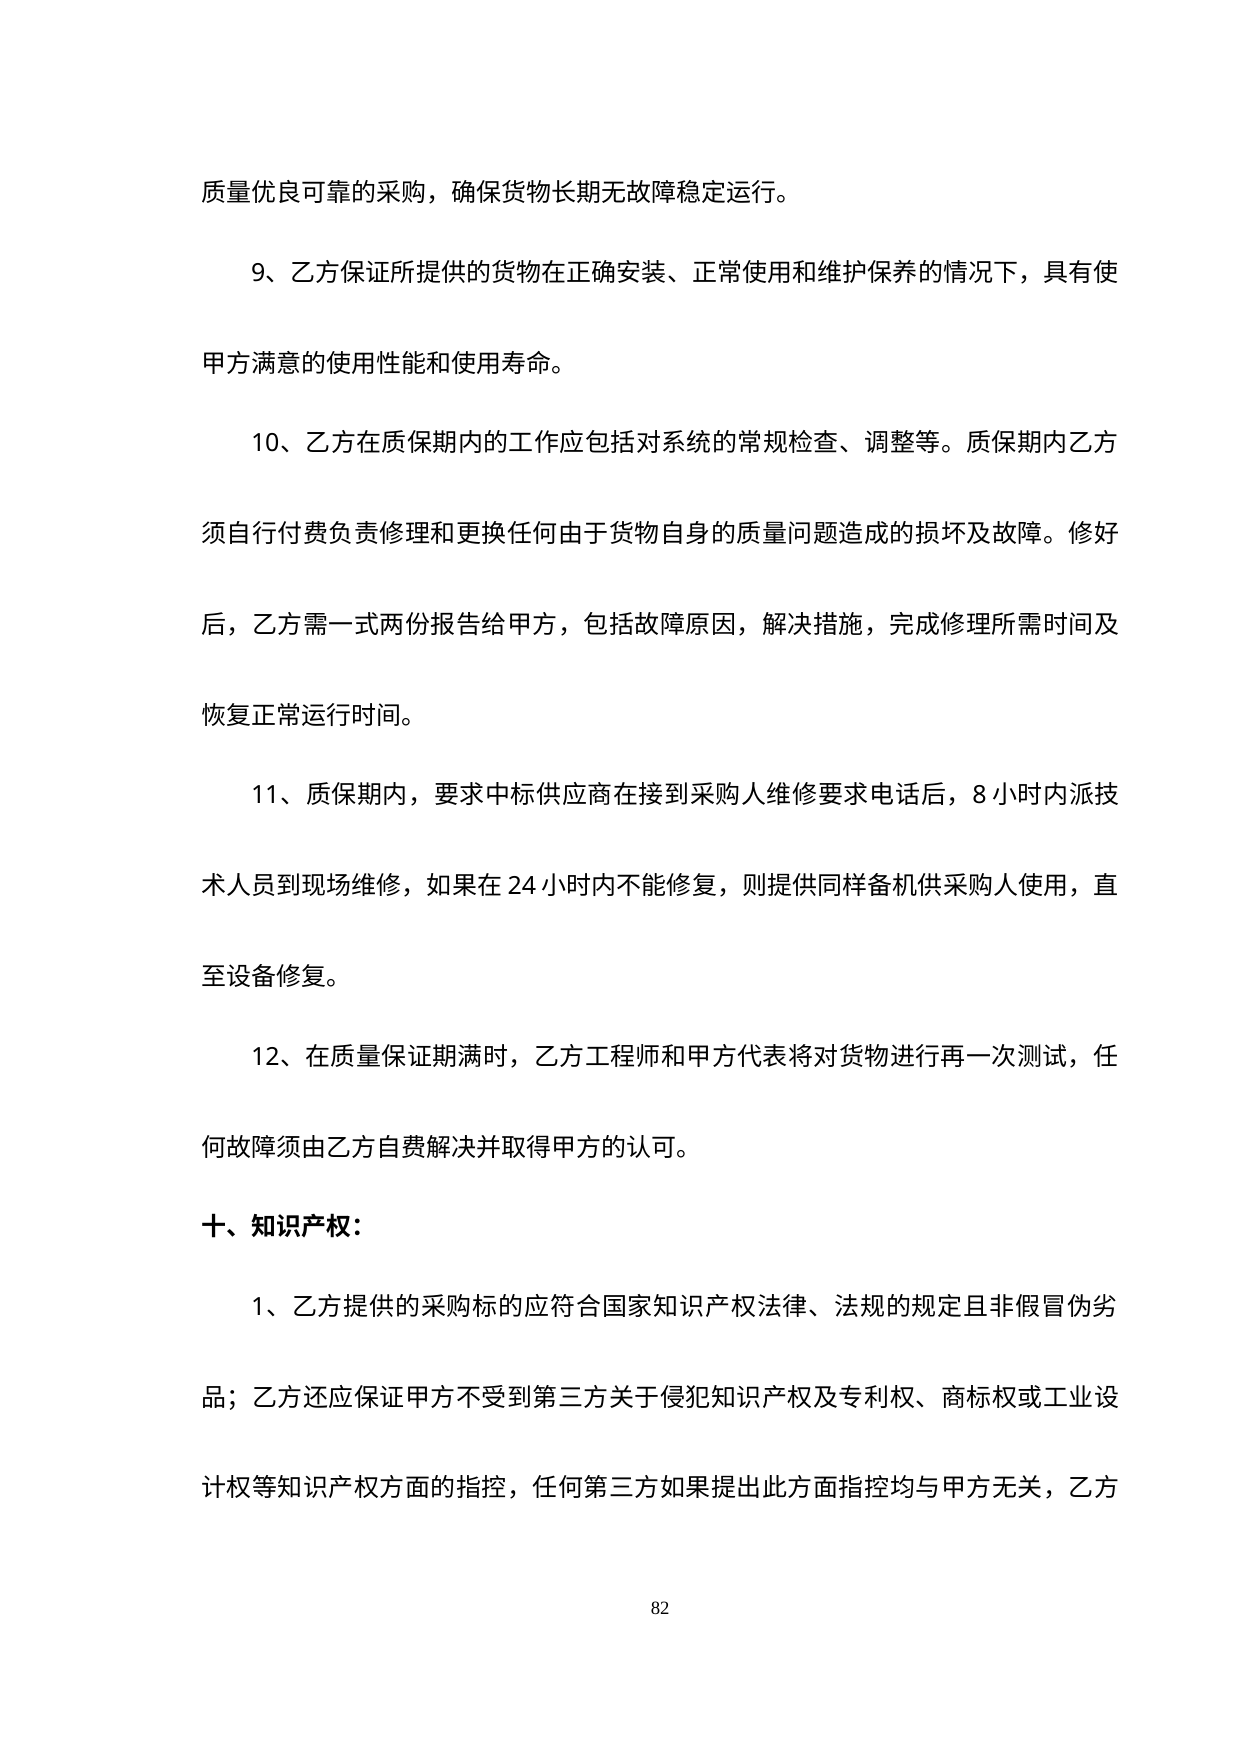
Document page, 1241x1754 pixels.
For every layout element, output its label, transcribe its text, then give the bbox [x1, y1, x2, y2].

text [201, 158, 1119, 223]
text 十、知识产权： [201, 1192, 1119, 1257]
text 9、乙方保证所提供的货物在正确安装、正常使用和维护保养的情况下，具有使甲方满意的使用性能和使用寿命。 [201, 238, 1119, 394]
text 10、乙方在质保期内的工作应包括对系统的常规检查、调整等。质保期内乙方须自行付费负责修理和更换任何由于货物自身的质量问题造成的损坏及故障。修好后，乙方需一式两份报告给甲方，包括故障原因，解决措施，完成修理所需时间及恢复正常运行时间。 [201, 408, 1119, 746]
text 12、在质量保证期满时，乙方工程师和甲方代表将对货物进行再一次测试，任何故障须由乙方自费解决并取得甲方的认可。 [201, 1022, 1119, 1178]
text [201, 1272, 1119, 1518]
text 11、质保期内，要求中标供应商在接到采购人维修要求电话后，8小时内派技术人员到现场维修，如果在24小时内不能修复，则提供同样备机供采购人使用，直至设备修复。 [201, 760, 1119, 1007]
